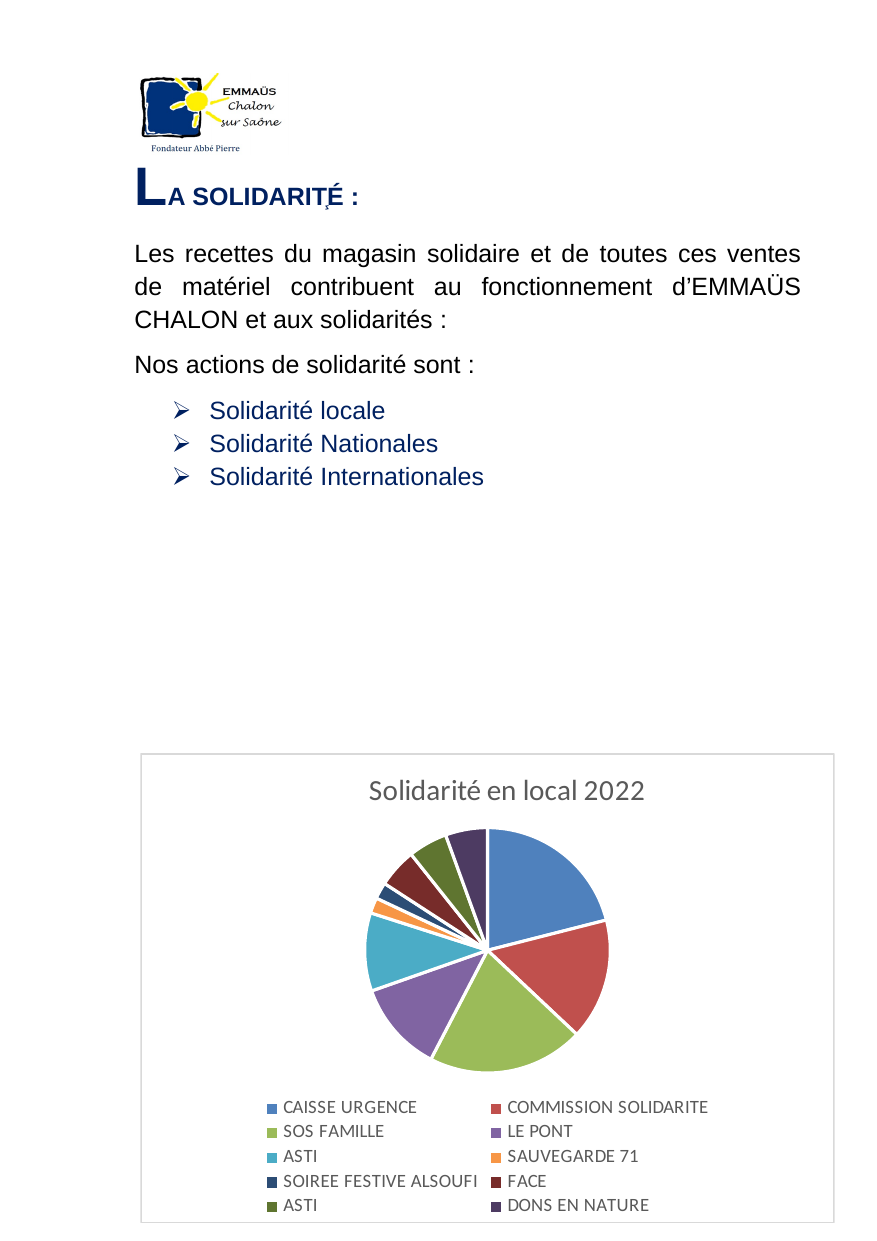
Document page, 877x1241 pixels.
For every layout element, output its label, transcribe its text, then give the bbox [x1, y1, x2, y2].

list Solidarité Nationales [172, 429, 802, 458]
picture [134, 73, 289, 155]
text Les recettes du magasin solidaire et de toutes ces ventes de matériel contribuent au fonctionnement d’EMMAÜS CHALON et aux solidarités : [134, 239, 802, 333]
text Nos actions de solidarité sont : [134, 350, 802, 379]
list Solidarité locale [172, 396, 802, 425]
list Solidarité Internationales [172, 462, 802, 491]
text LA SOLIDARIT֧É : [134, 155, 802, 217]
